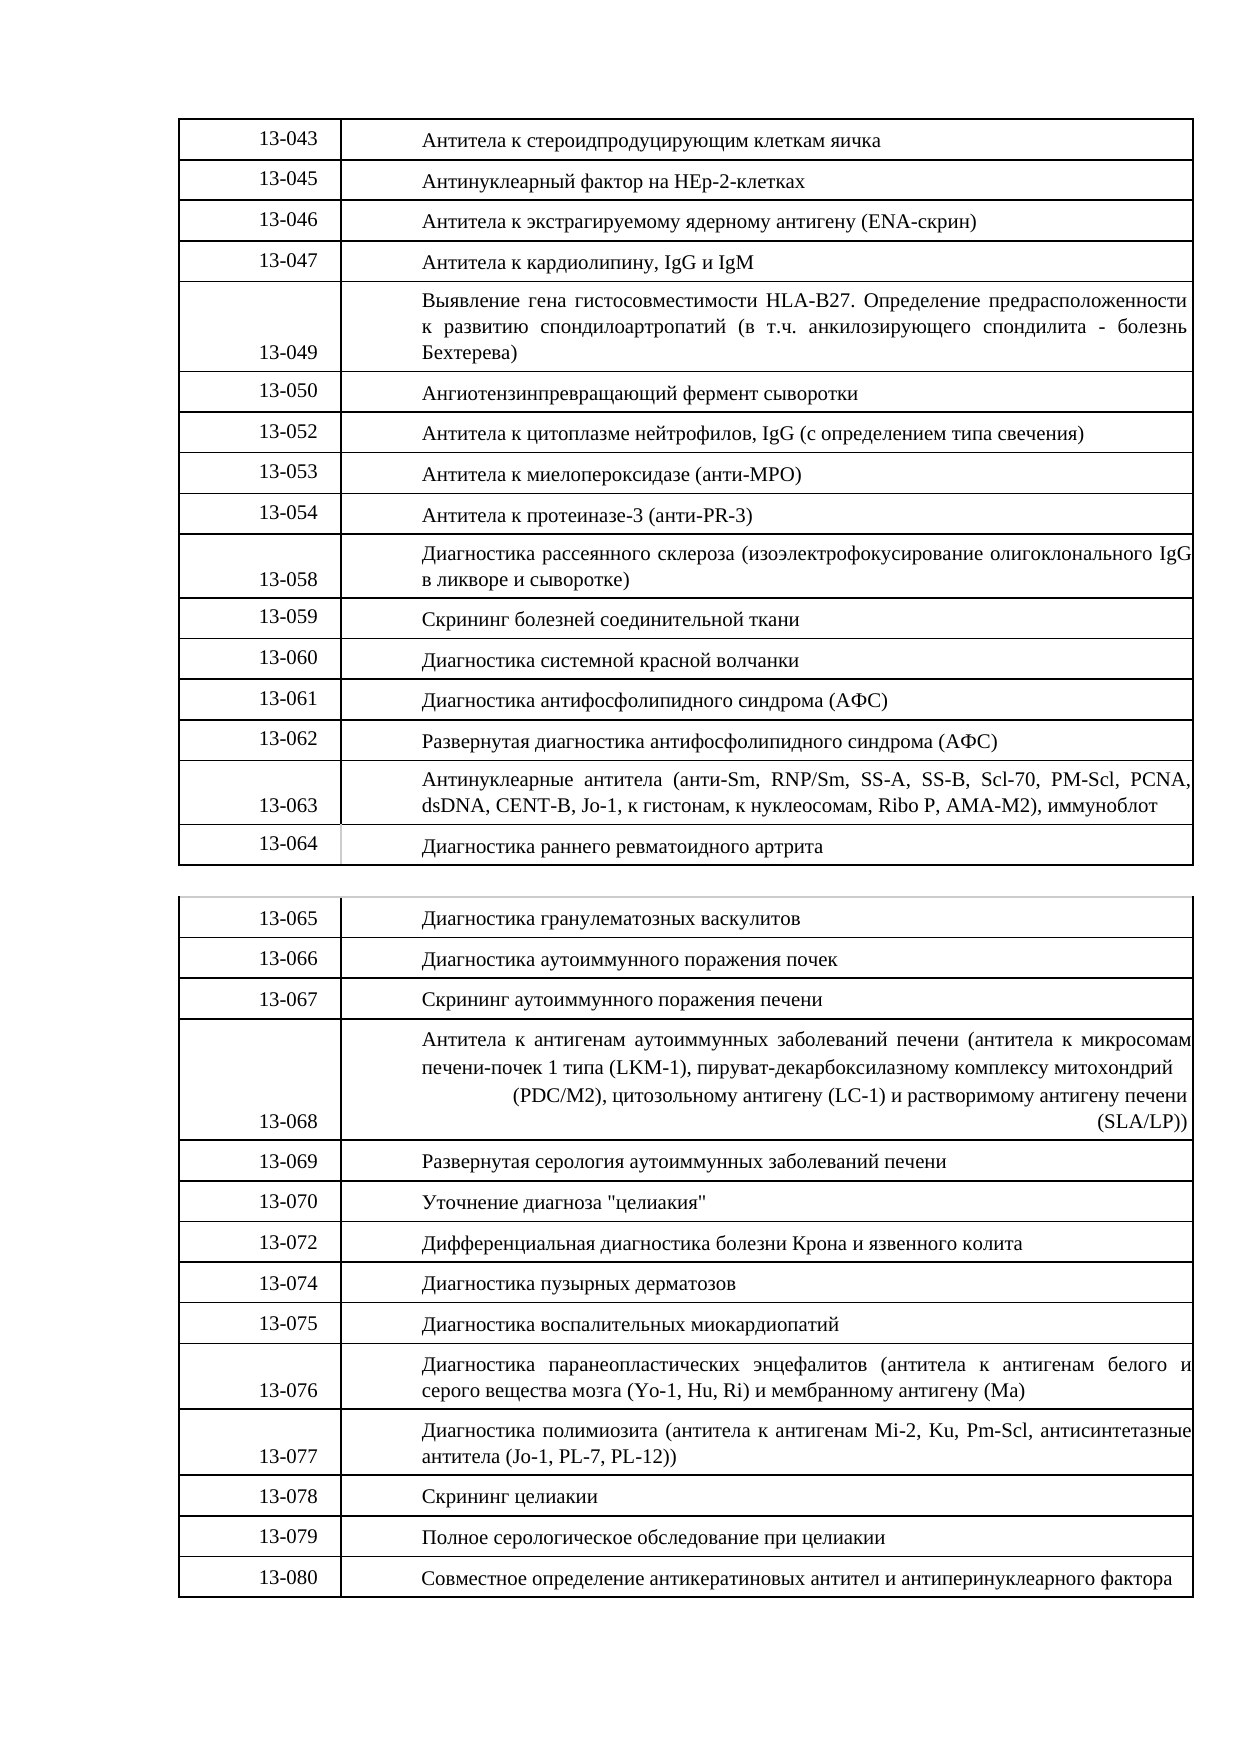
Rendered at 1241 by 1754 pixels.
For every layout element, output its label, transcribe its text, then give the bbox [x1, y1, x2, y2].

table_cell 13-046 [180, 201, 340, 240]
table_cell 13-045 [180, 161, 340, 199]
table_cell 13-075 [180, 1303, 340, 1342]
table_cell Ангиотензинпревращающий фермент сыворотки [342, 372, 1192, 411]
table_cell 13-078 [180, 1476, 340, 1515]
table_cell Дифференциальная диагностика болезни Крона и язвенного колита [342, 1222, 1192, 1261]
table_cell Совместное определение антикератиновых антител и антиперинуклеарного фактора [342, 1557, 1192, 1596]
table_cell 13-068 [180, 1020, 340, 1139]
table_cell Диагностика паранеопластических энцефалитов (антитела к антигенам белого и серого вещества мозга (Yo-1, Hu, Ri) и мембранному антигену (Ma) [342, 1344, 1192, 1408]
table_cell 13-049 [180, 282, 340, 371]
table_cell Диагностика пузырных дерматозов [342, 1263, 1192, 1302]
table_cell 13-067 [180, 979, 340, 1018]
table_cell 13-061 [180, 680, 340, 719]
table_cell 13-064 [180, 825, 340, 864]
table_cell Антитела к миелопероксидазе (анти-МРО) [342, 453, 1192, 493]
table_cell 13-072 [180, 1222, 340, 1261]
table_cell 13-052 [180, 413, 340, 452]
table_cell 13-058 [180, 535, 340, 597]
table_cell Диагностика рассеянного склероза (изоэлектрофокусирование олигоклонального IgG в ликворе и сыворотке) [342, 535, 1192, 597]
table_cell 13-053 [180, 453, 340, 493]
table_cell Диагностика аутоиммунного поражения почек [342, 938, 1192, 977]
table_cell Антитела к протеиназе-3 (анти-PR-3) [342, 494, 1192, 533]
table_cell Антинуклеарные антитела (анти-Sm, RNP/Sm, SS-A, SS-B, Scl-70, PM-Scl, PCNA, dsDNA, CENT-B, Jo-1, к гистонам, к нуклеосомам, Ribo P, AMA-M2), иммуноблот [342, 761, 1192, 823]
table_cell Антинуклеарный фактор на HEp-2-клетках [342, 161, 1192, 199]
table_cell Антитела к кардиолипину, IgG и IgM [342, 242, 1192, 281]
table_header 13-065 [180, 898, 340, 937]
table_cell Диагностика антифосфолипидного синдрома (АФС) [342, 680, 1192, 719]
table_cell Развернутая диагностика антифосфолипидного синдрома (АФС) [342, 721, 1192, 759]
table_cell 13-079 [180, 1517, 340, 1556]
table_cell 13-069 [180, 1141, 340, 1180]
table_cell Скрининг целиакии [342, 1476, 1192, 1515]
table_cell Диагностика воспалительных миокардиопатий [342, 1303, 1192, 1342]
table_cell Антитела к цитоплазме нейтрофилов, IgG (с определением типа свечения) [342, 413, 1192, 452]
table_cell Развернутая серология аутоиммунных заболеваний печени [342, 1141, 1192, 1180]
table_cell Уточнение диагноза "целиакия" [342, 1182, 1192, 1221]
table_cell Полное серологическое обследование при целиакии [342, 1517, 1192, 1556]
table_cell Антитела к стероидпродуцирующим клеткам яичка [342, 120, 1192, 159]
table_cell 13-066 [180, 938, 340, 977]
table_cell Диагностика раннего ревматоидного артрита [342, 825, 1192, 864]
table_cell 13-074 [180, 1263, 340, 1302]
table_cell 13-060 [180, 639, 340, 678]
table_cell 13-047 [180, 242, 340, 281]
table_header Диагностика гранулематозных васкулитов [342, 898, 1192, 937]
table_cell 13-076 [180, 1344, 340, 1408]
table_cell 13-080 [180, 1557, 340, 1596]
table_cell 13-059 [180, 599, 340, 638]
table_cell 13-070 [180, 1182, 340, 1221]
table_cell 13-063 [180, 761, 340, 823]
table_cell 13-062 [180, 721, 340, 759]
table_cell 13-054 [180, 494, 340, 533]
table_cell Скрининг болезней соединительной ткани [342, 599, 1192, 638]
table_cell 13-043 [180, 120, 340, 159]
table_cell 13-077 [180, 1410, 340, 1474]
table_cell Скрининг аутоиммунного поражения печени [342, 979, 1192, 1018]
table_cell Диагностика полимиозита (антитела к антигенам Мi-2, Ku, Pm-Scl, антисинтетазные антитела (Jo-1, PL-7, PL-12)) [342, 1410, 1192, 1474]
table_cell Выявление гена гистосовместимости HLA-B27. Определение предрасположенности к развитию спондилоартропатий (в т.ч. анкилозирующего спондилита - болезнь Бехтерева) [342, 282, 1192, 371]
table_cell Диагностика системной красной волчанки [342, 639, 1192, 678]
table_cell Антитела к экстрагируемому ядерному антигену (ENA-скрин) [342, 201, 1192, 240]
table_cell 13-050 [180, 372, 340, 411]
table_cell Антитела к антигенам аутоиммунных заболеваний печени (антитела к микросомам печени-почек 1 типа (LKM-1), пируват-декарбоксилазному комплексу митохондрий (PDC/М2), цитозольному антигену (LC-1) и растворимому антигену печени (SLA/LP)) [342, 1020, 1192, 1139]
